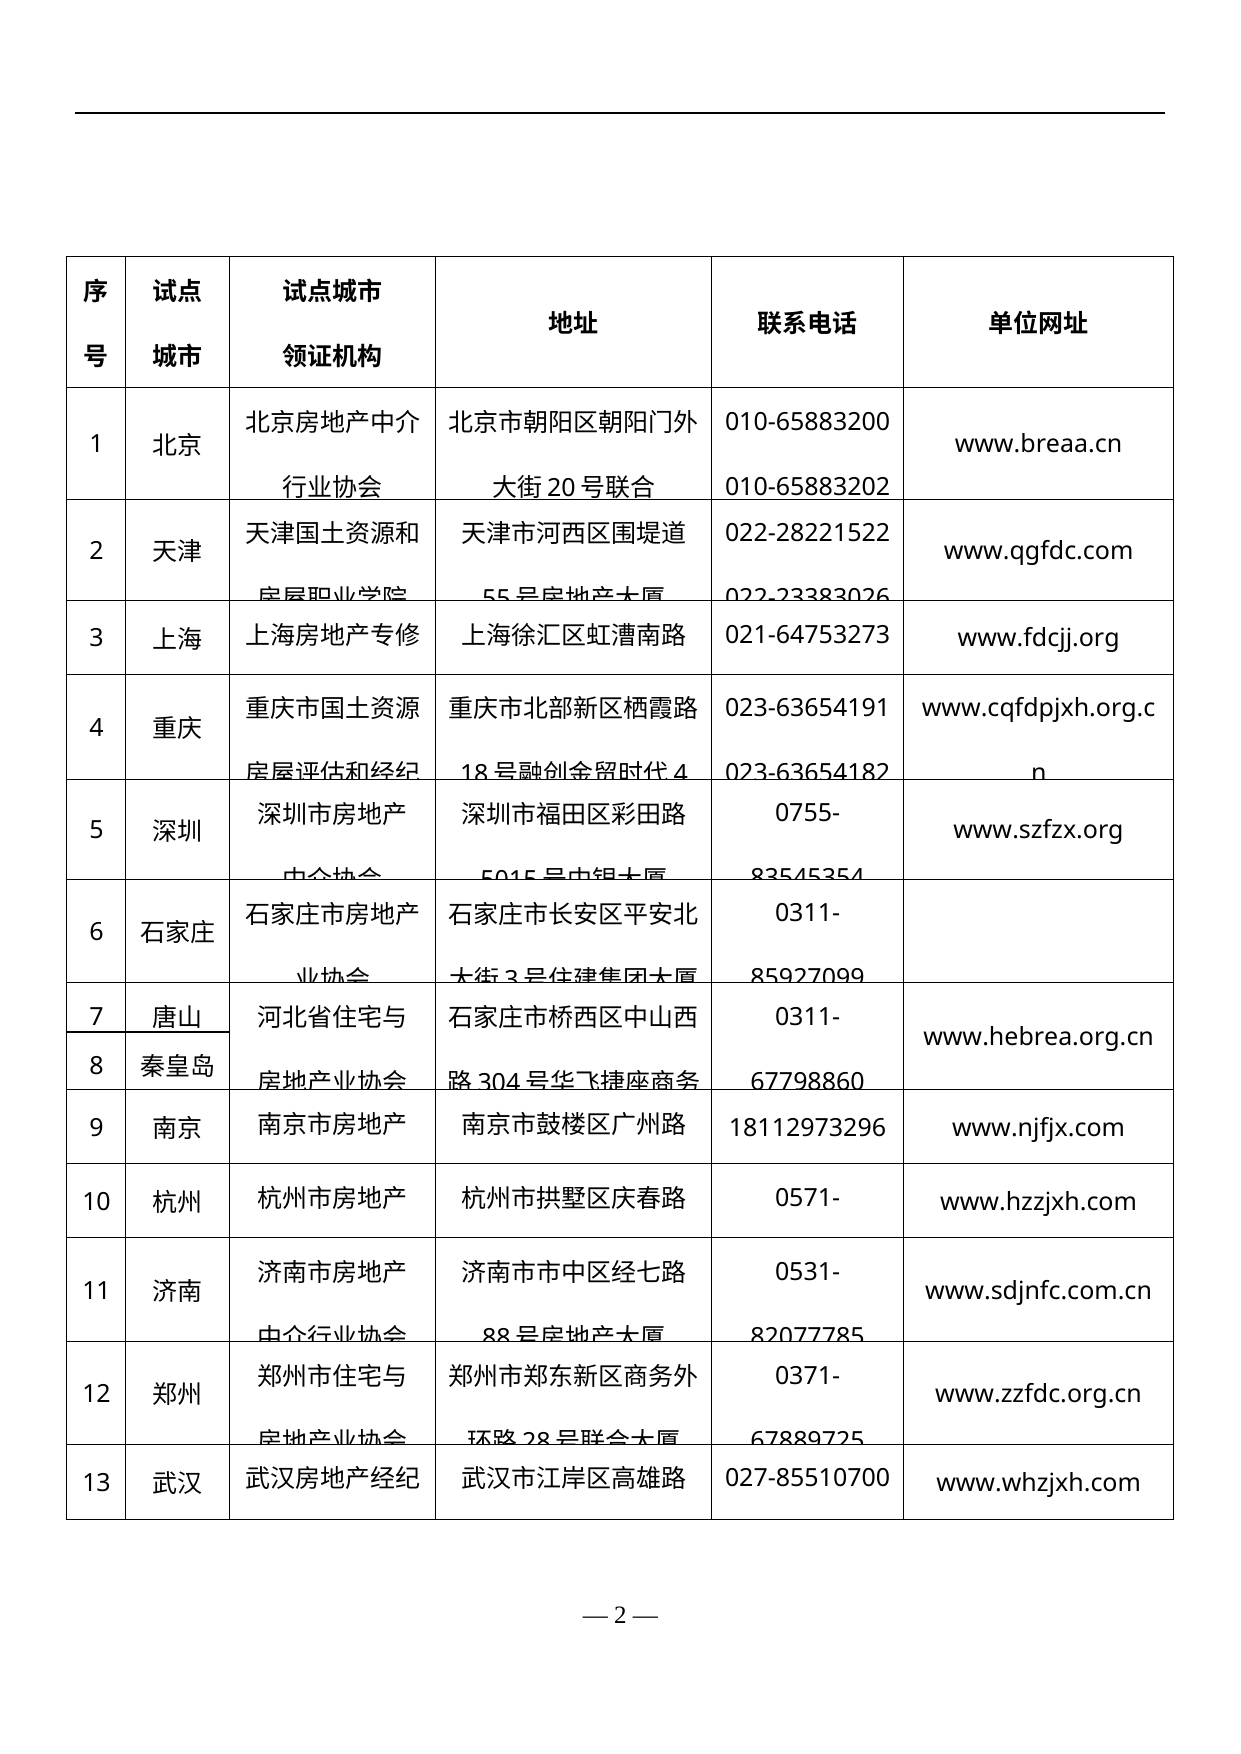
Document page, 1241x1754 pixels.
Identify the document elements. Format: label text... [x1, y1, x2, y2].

table_cell www.sdjnfc.com.cn [904, 1238, 1173, 1341]
table_cell 天津 [126, 500, 229, 600]
table_cell 郑州市郑东新区商务外环路28号联合大厦1719房间 [436, 1342, 711, 1443]
table_cell 0311-85927099 [712, 880, 903, 982]
table_cell 上海 [126, 601, 229, 673]
table_cell 南京市房地产 经纪行业协会 [230, 1090, 435, 1163]
table_cell 济南 [126, 1238, 229, 1341]
table_cell www.hzzjxh.com [904, 1164, 1173, 1237]
table_cell 上海徐汇区虹漕南路155-8号 [436, 601, 711, 673]
table_cell 2 [67, 500, 125, 600]
table_cell 10 [67, 1164, 125, 1237]
table_cell 重庆市国土资源房屋评估和经纪协会 [230, 675, 435, 779]
table_cell 7 [67, 983, 125, 1031]
table_cell [904, 880, 1173, 982]
table_header 试点 城市 [126, 257, 229, 387]
table_cell www.qgfdc.com [904, 500, 1173, 600]
table_cell 0571-87922212 0571-89830911 [712, 1164, 903, 1237]
table_cell 0755-83545354 -622 [712, 780, 903, 879]
table_cell 天津市河西区围堤道 55号房地产大厦 四楼401室 [436, 500, 711, 600]
table_cell 021-64753273 021-54489319 [712, 601, 903, 673]
table_cell www.fdcjj.org [904, 601, 1173, 673]
table_cell www.breaa.cn [904, 388, 1173, 498]
table_cell 济南市市中区经七路 88号房地产大厦 1501室 [436, 1238, 711, 1341]
table_cell 石家庄市房地产业协会 [230, 880, 435, 982]
table_cell 郑州 [126, 1342, 229, 1443]
table_cell 河北省住宅与 房地产业协会 [230, 983, 435, 1089]
table_cell 北京房地产中介行业协会 [230, 388, 435, 498]
table_cell 深圳市福田区彩田路5015号中银大厦 A座11楼 [436, 780, 711, 879]
table_cell 010-65883200 010-65883202 010-65883205 [712, 388, 903, 498]
table_cell www.cqfdpjxh.org.cn [904, 675, 1173, 779]
table_cell 13 [67, 1445, 125, 1519]
table_header 地址 [436, 257, 711, 387]
table_cell 杭州 [126, 1164, 229, 1237]
table_cell www.whzjxh.com [904, 1445, 1173, 1519]
table_cell 天津国土资源和房屋职业学院 [230, 500, 435, 600]
table_cell 022-28221522 022-23383026 [712, 500, 903, 600]
table_cell 杭州市拱墅区庆春路118号嘉德广场1007室 [436, 1164, 711, 1237]
table_cell 0311-67798860 [712, 983, 903, 1089]
table_cell 12 [67, 1342, 125, 1443]
table_cell 9 [67, 1090, 125, 1163]
table_cell 5 [67, 780, 125, 879]
table_cell 北京市朝阳区朝阳门外大街20号联合 大厦1607室 [436, 388, 711, 498]
table_cell 郑州市住宅与 房地产业协会 [230, 1342, 435, 1443]
table_cell 石家庄市长安区平安北大街3号住建集团大厦A座711室 [436, 880, 711, 982]
table_cell 石家庄市桥西区中山西路304号华飞捷座商务2120室 [436, 983, 711, 1089]
table_cell 1 [67, 388, 125, 498]
table_header 联系电话 [712, 257, 903, 387]
table_cell www.njfjx.com [904, 1090, 1173, 1163]
table_cell 秦皇岛 [126, 1033, 229, 1089]
table_header 序 号 [67, 257, 125, 387]
table_cell 重庆 [126, 675, 229, 779]
table_cell 济南市房地产 中介行业协会 [230, 1238, 435, 1341]
table_cell 武汉市江岸区高雄路88号高雄88号1210室 [436, 1445, 711, 1519]
table_header 试点城市 领证机构 [230, 257, 435, 387]
table_cell 6 [67, 880, 125, 982]
table_cell 南京市鼓楼区广州路189号民防大厦13楼 [436, 1090, 711, 1163]
table_cell 武汉 [126, 1445, 229, 1519]
table_cell 唐山 [126, 983, 229, 1031]
table_cell 深圳 [126, 780, 229, 879]
table_cell 8 [67, 1033, 125, 1089]
table_cell 石家庄 [126, 880, 229, 982]
table_cell www.hebrea.org.cn [904, 983, 1173, 1089]
table_cell 3 [67, 601, 125, 673]
table_cell 上海房地产专修学院 [230, 601, 435, 673]
table_cell 027-85510700 027-85517223 [712, 1445, 903, 1519]
table_header 单位网址 [904, 257, 1173, 387]
table_cell 18112973296 [712, 1090, 903, 1163]
table_cell 4 [67, 675, 125, 779]
table_cell 0371-67889725 [712, 1342, 903, 1443]
table_cell www.zzfdc.org.cn [904, 1342, 1173, 1443]
table_cell 023-63654191 023-63654182 [712, 675, 903, 779]
table_cell 武汉房地产经纪 行业协会 [230, 1445, 435, 1519]
table_cell 重庆市北部新区栖霞路18号融创金贸时代4幢11楼 [436, 675, 711, 779]
table_cell 北京 [126, 388, 229, 498]
table_cell www.szfzx.org [904, 780, 1173, 879]
table_cell 南京 [126, 1090, 229, 1163]
table_cell 11 [67, 1238, 125, 1341]
table_cell 深圳市房地产 中介协会 [230, 780, 435, 879]
table_cell 杭州市房地产 中介行业协会 [230, 1164, 435, 1237]
table_cell 0531-82077785 0531-82077588 [712, 1238, 903, 1341]
